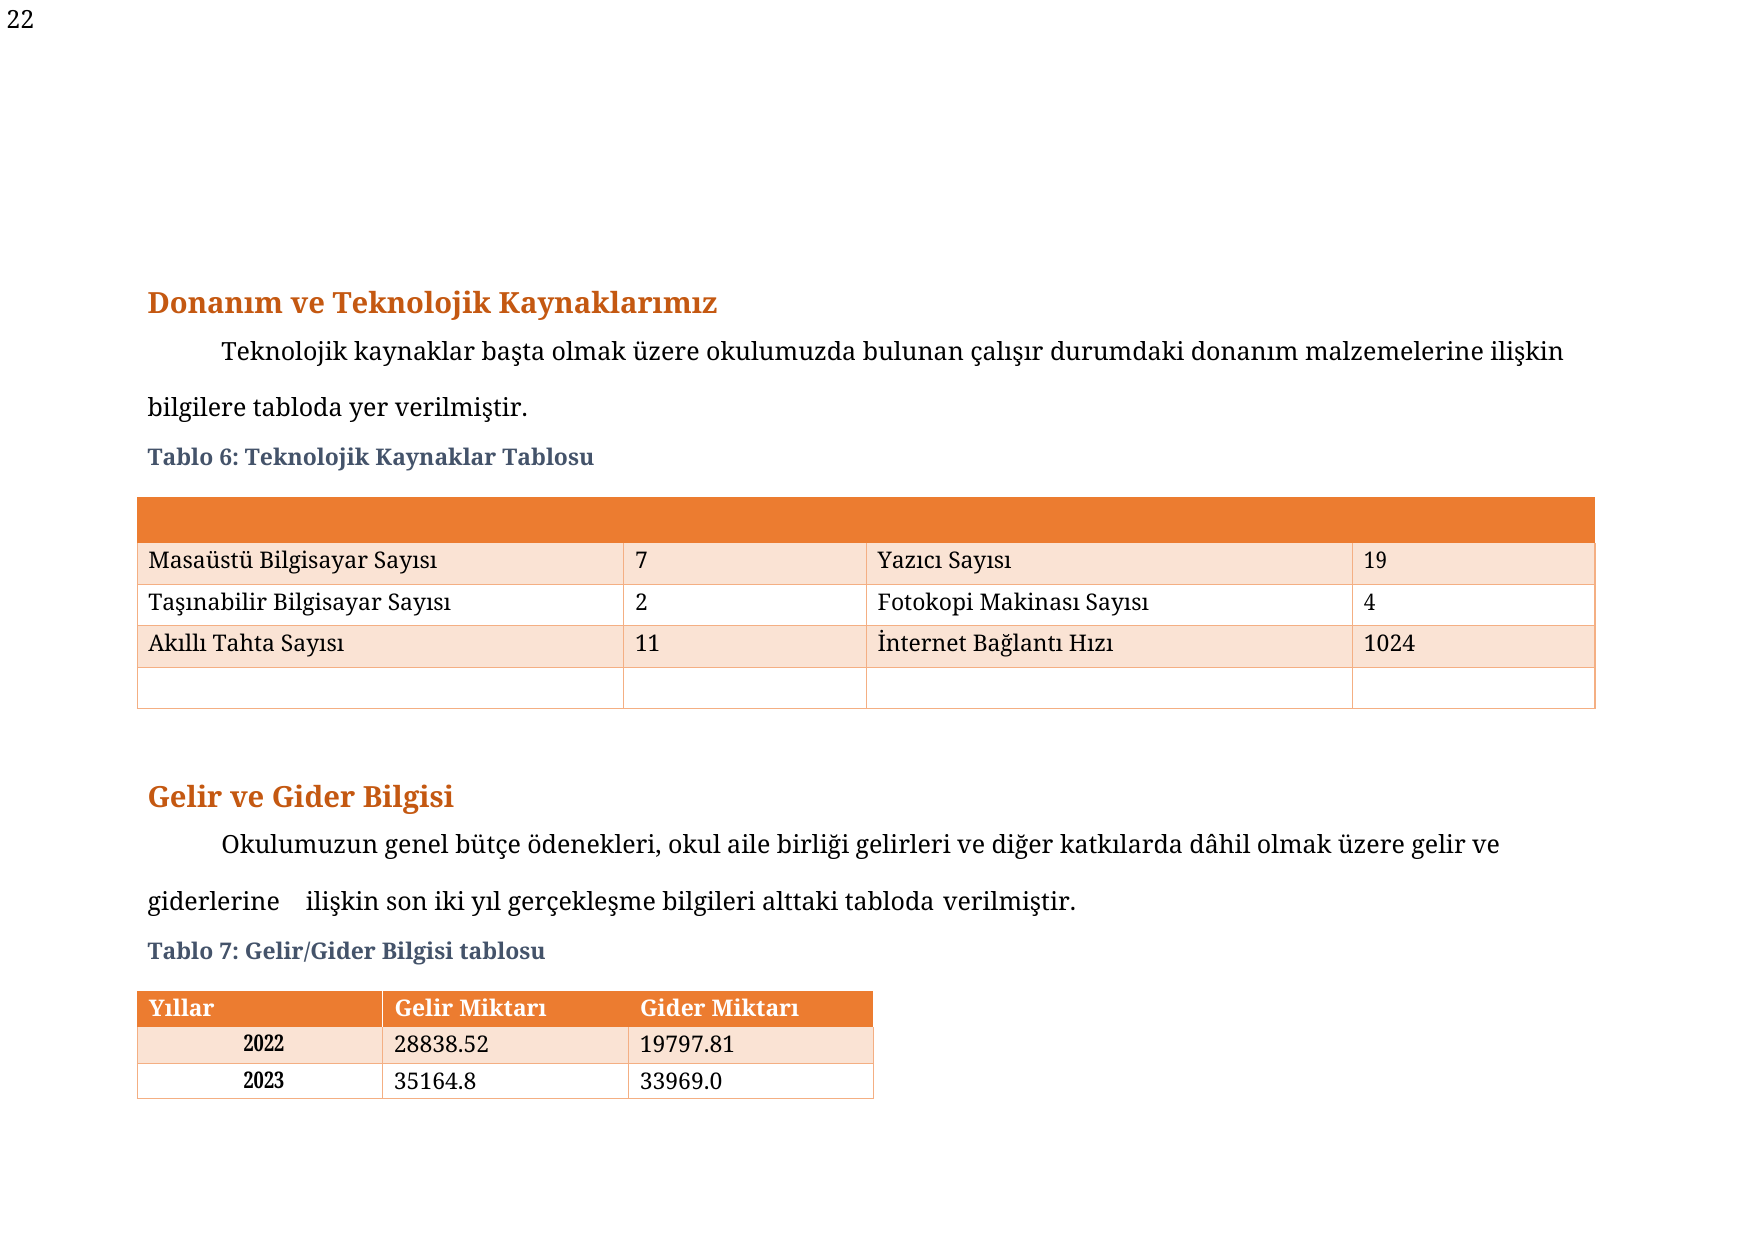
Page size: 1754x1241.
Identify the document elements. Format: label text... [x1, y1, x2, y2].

table_cell [624, 668, 866, 708]
text Okulumuzun genel bütçe ödenekleri, okul aile birliği gelirleri ve diğer katkılarda dâhil olmak üzere gelir ve giderlerine ilişkin son iki yıl gerçekleşme bilgileri alttaki tabloda verilmiştir. [147, 827, 1586, 917]
table_cell 2 [624, 585, 866, 625]
text Tablo 6: Teknolojik Kaynaklar Tablosu [147, 446, 1621, 471]
table_cell 11 [624, 626, 866, 667]
subtitle Donanım ve Teknolojik Kaynaklarımız [147, 282, 1621, 322]
table_cell 7 [624, 543, 866, 584]
table_cell 35164.8 [383, 1064, 628, 1098]
table_header [137, 497, 1595, 543]
table_cell 19 [1353, 543, 1594, 584]
table_header Gelir Miktarı [383, 991, 628, 1027]
table_cell 2023 [138, 1064, 382, 1098]
text Tablo 7: Gelir/Gider Bilgisi tablosu [147, 939, 1621, 964]
table_cell 28838.52 [383, 1027, 628, 1063]
table_cell [867, 668, 1352, 708]
table_cell Fotokopi Makinası Sayısı [867, 585, 1352, 625]
table_cell 2022 [138, 1027, 382, 1063]
table_cell [1353, 668, 1594, 708]
table_cell Taşınabilir Bilgisayar Sayısı [138, 585, 623, 625]
table_header Yıllar [137, 991, 382, 1027]
table_cell Yazıcı Sayısı [867, 543, 1352, 584]
table_cell 33969.0 [629, 1064, 873, 1098]
table_cell 4 [1353, 585, 1594, 625]
table_cell 1024 [1353, 626, 1594, 667]
table_cell Akıllı Tahta Sayısı [138, 626, 623, 667]
table_header Gider Miktarı [628, 991, 873, 1027]
table_cell Masaüstü Bilgisayar Sayısı [138, 543, 623, 584]
text Teknolojik kaynaklar başta olmak üzere okulumuzda bulunan çalışır durumdaki donanım malzemelerine ilişkin bilgilere tabloda yer verilmiştir. [147, 333, 1621, 423]
table_cell 19797.81 [629, 1027, 873, 1063]
table_cell [138, 668, 623, 708]
table_cell İnternet Bağlantı Hızı [867, 626, 1352, 667]
subtitle Gelir ve Gider Bilgisi [147, 776, 1621, 816]
